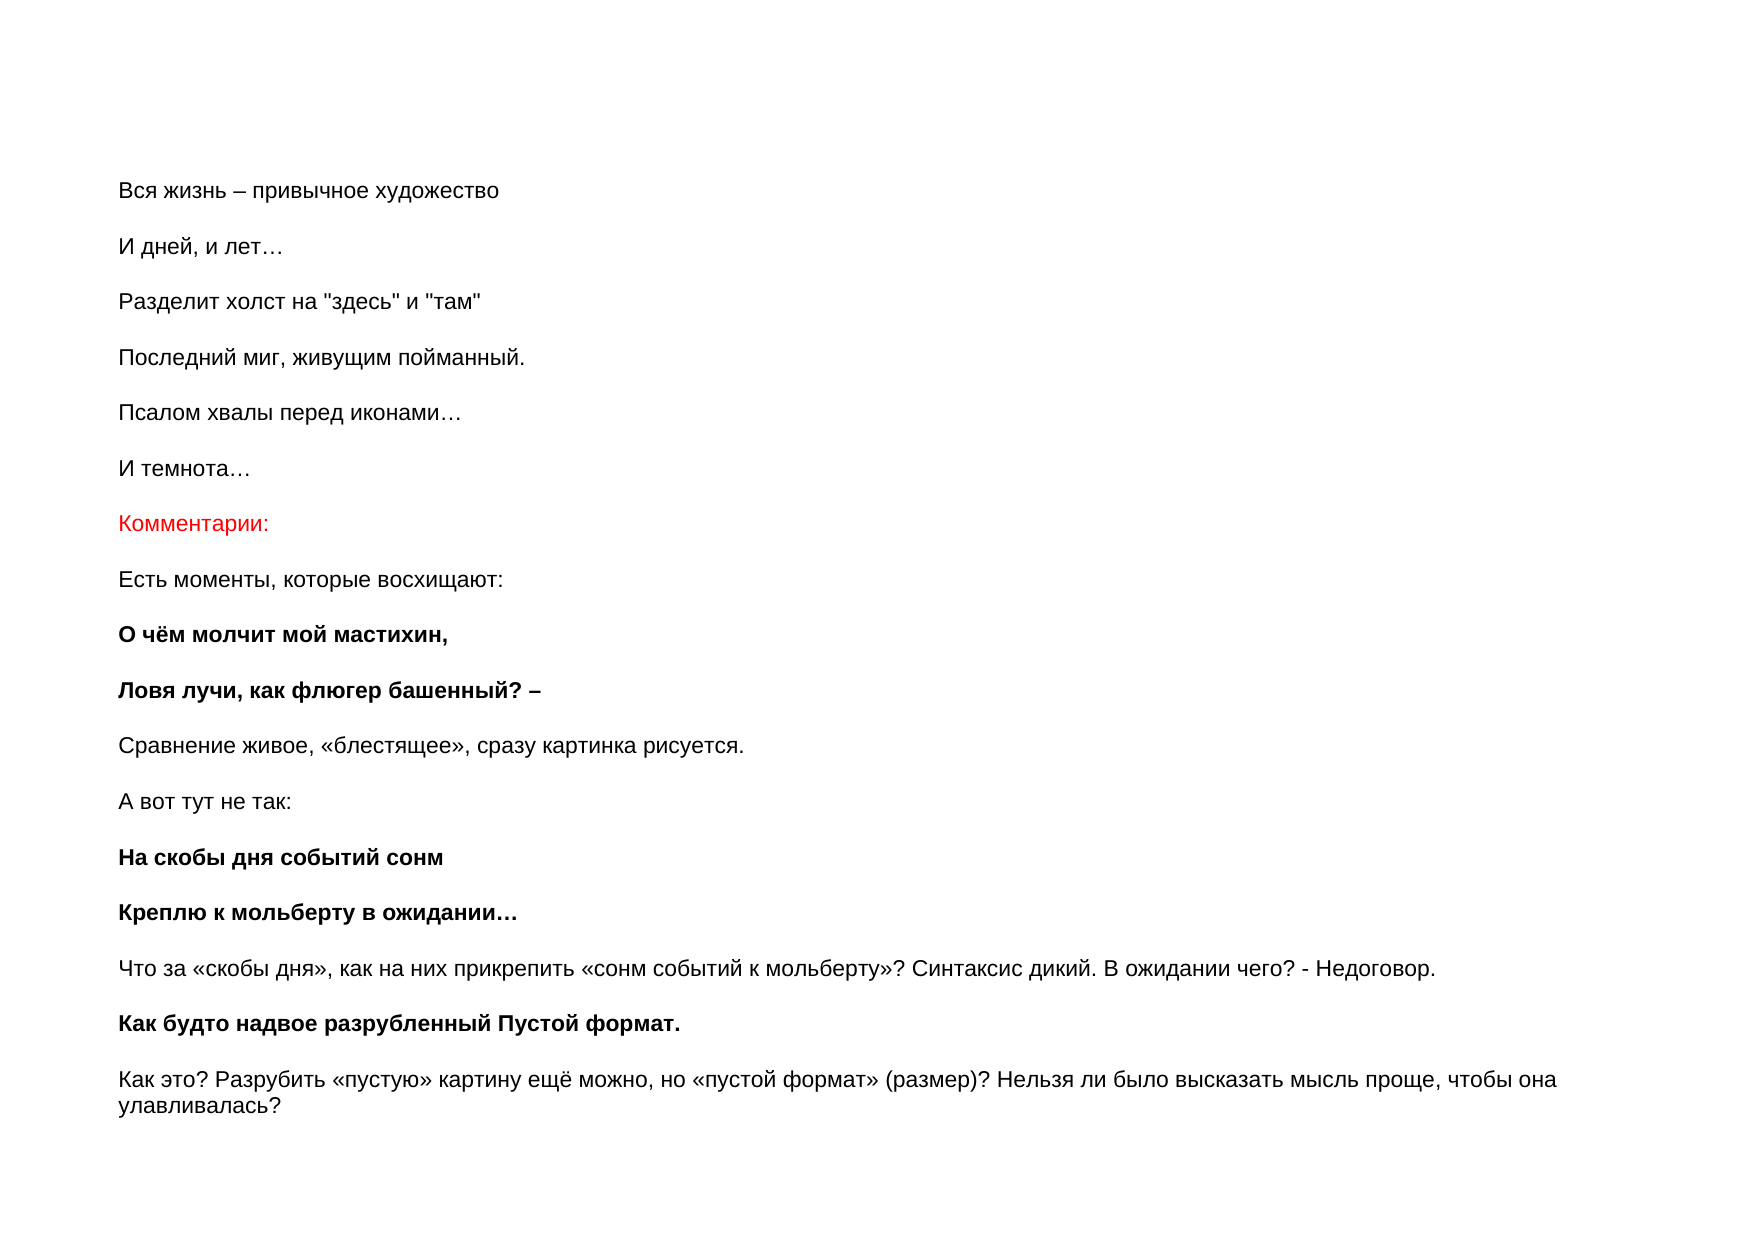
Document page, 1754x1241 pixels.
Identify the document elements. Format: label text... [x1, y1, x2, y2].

text Псалом хвалы перед иконами… [118, 399, 1636, 426]
text Есть моменты, которые восхищают: [118, 566, 1636, 592]
text И темнота… [118, 455, 1636, 481]
text Последний миг, живущим пойманный. [118, 344, 1636, 370]
text Вся жизнь – привычное художество [118, 177, 1636, 203]
text Что за «скобы дня», как на них прикрепить «сонм событий к мольберту»? Синтаксис дикий. В ожидании чего? - Недоговор. [118, 954, 1636, 981]
text Как будто надвое разрубленный Пустой формат. [118, 1010, 1636, 1036]
text Разделит холст на "здесь" и "там" [118, 288, 1636, 314]
text А вот тут не так: [118, 788, 1636, 814]
text Комментарии: [118, 510, 1636, 537]
text О чём молчит мой мастихин, [118, 621, 1636, 648]
text Сравнение живое, «блестящее», сразу картинка рисуется. [118, 732, 1636, 759]
text Как это? Разрубить «пустую» картину ещё можно, но «пустой формат» (размер)? Нельзя ли было высказать мысль проще, чтобы она улавливалась? [118, 1066, 1636, 1118]
text На скобы дня событий сонм [118, 843, 1636, 870]
text Ловя лучи, как флюгер башенный? – [118, 677, 1636, 703]
text Креплю к мольберту в ожидании… [118, 899, 1636, 925]
text И дней, и лет… [118, 233, 1636, 259]
